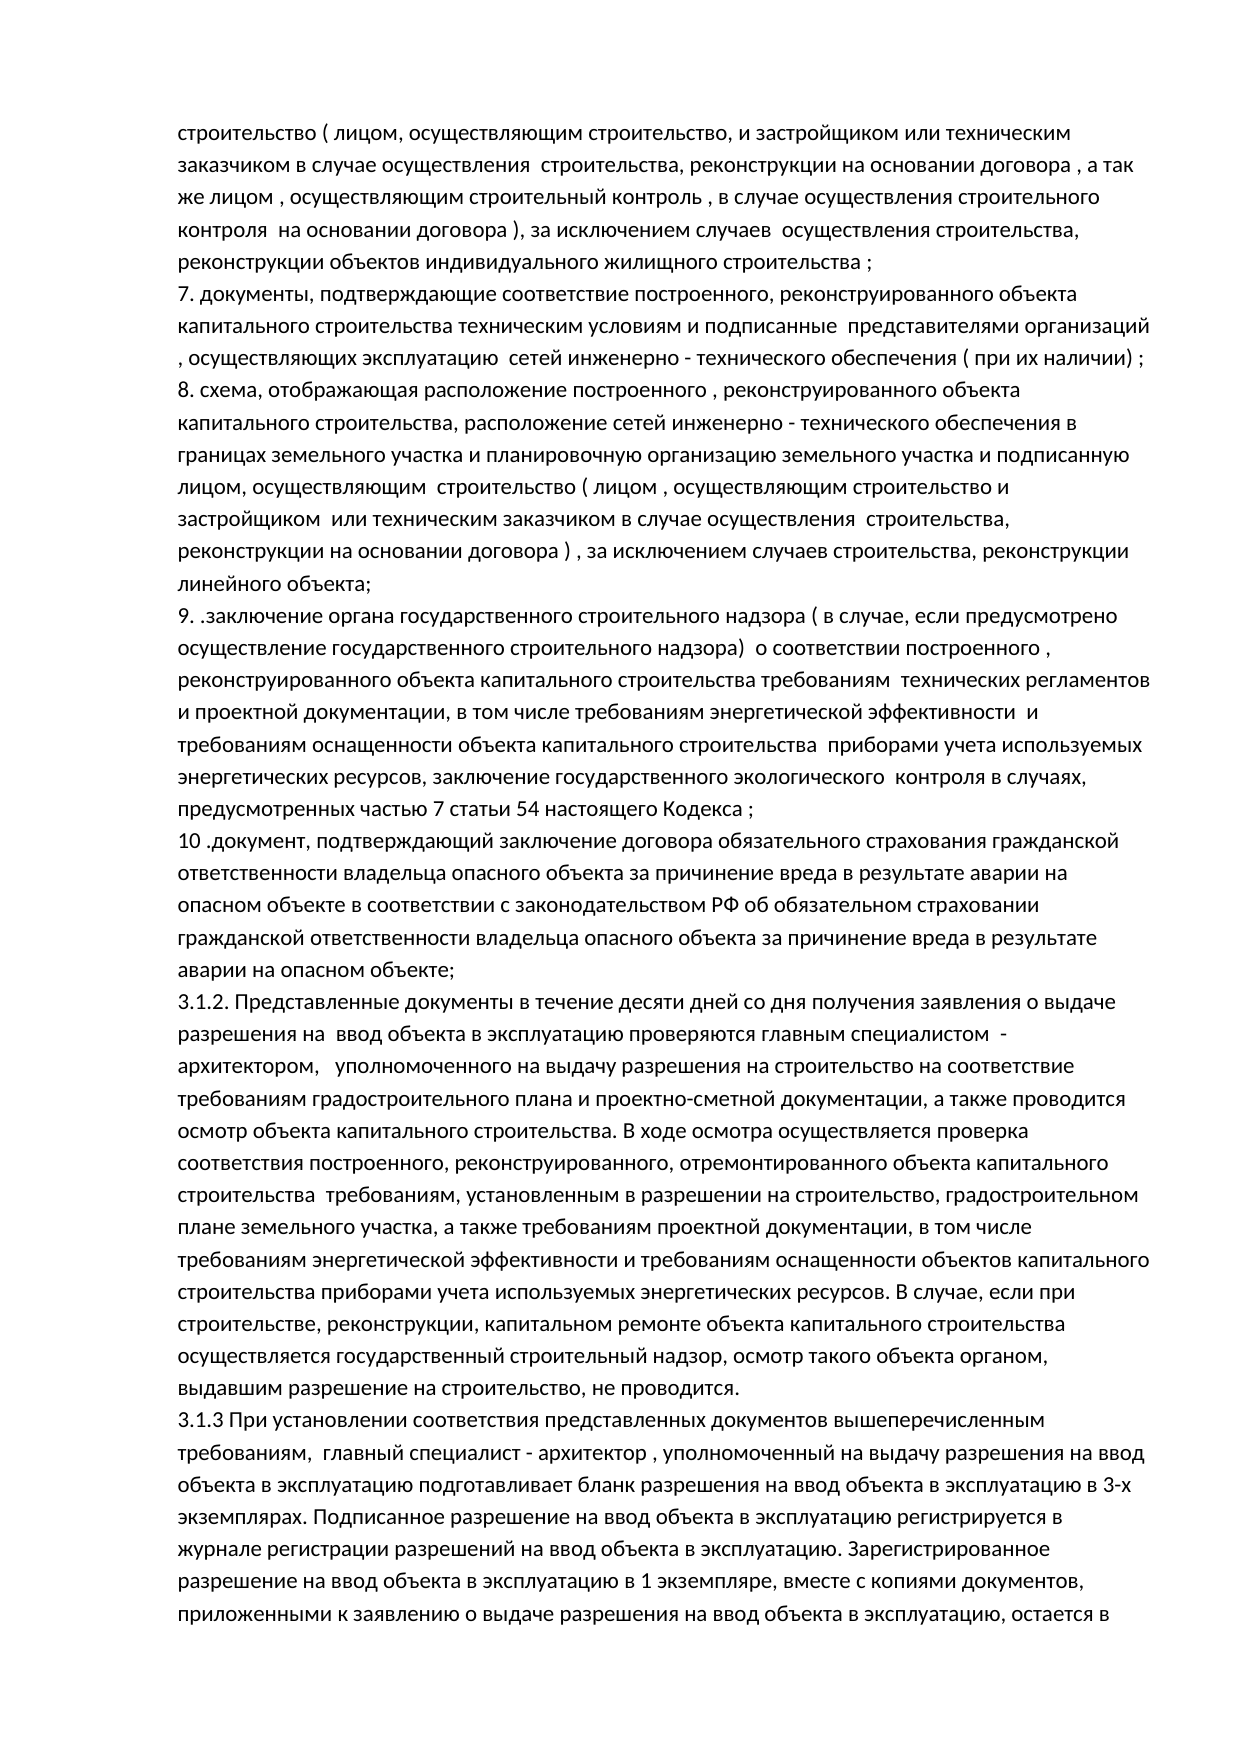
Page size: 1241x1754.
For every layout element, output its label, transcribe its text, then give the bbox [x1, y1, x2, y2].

text 3.1.2. Представленные документы в течение десяти дней со дня получения заявления о выдаче разрешения на ввод объекта в эксплуатацию проверяются главным специалистом - архитектором, уполномоченного на выдачу разрешения на строительство на соответствие требованиям градостроительного плана и проектно-сметной документации, а также проводится осмотр объекта капитального строительства. В ходе осмотра осуществляется проверка соответствия построенного, реконструированного, отремонтированного объекта капитального строительства требованиям, установленным в разрешении на строительство, градостроительном плане земельного участка, а также требованиям проектной документации, в том числе требованиям энергетической эффективности и требованиям оснащенности объектов капитального строительства приборами учета используемых энергетических ресурсов. В случае, если при строительстве, реконструкции, капитальном ремонте объекта капитального строительства осуществляется государственный строительный надзор, осмотр такого объекта органом, выдавшим разрешение на строительство, не проводится. [177, 987, 1152, 1401]
text 9. .заключение органа государственного строительного надзора ( в случае, если предусмотрено осуществление государственного строительного надзора) о соответствии построенного , реконструированного объекта капитального строительства требованиям технических регламентов и проектной документации, в том числе требованиям энергетической эффективности и требованиям оснащенности объекта капитального строительства приборами учета используемых энергетических ресурсов, заключение государственного экологического контроля в случаях, предусмотренных частью 7 статьи 54 настоящего Кодекса ; [177, 601, 1152, 822]
text 8. схема, отображающая расположение построенного , реконструированного объекта капитального строительства, расположение сетей инженерно - технического обеспечения в границах земельного участка и планировочную организацию земельного участка и подписанную лицом, осуществляющим строительство ( лицом , осуществляющим строительство и застройщиком или техническим заказчиком в случае осуществления строительства, реконструкции на основании договора ) , за исключением случаев строительства, реконструкции линейного объекта; [177, 376, 1152, 597]
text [177, 1406, 1152, 1627]
text 7. документы, подтверждающие соответствие построенного, реконструированного объекта капитального строительства техническим условиям и подписанные представителями организаций , осуществляющих эксплуатацию сетей инженерно - технического обеспечения ( при их наличии) ; [177, 279, 1152, 371]
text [177, 118, 1152, 275]
text 10 .документ, подтверждающий заключение договора обязательного страхования гражданской ответственности владельца опасного объекта за причинение вреда в результате аварии на опасном объекте в соответствии с законодательством РФ об обязательном страховании гражданской ответственности владельца опасного объекта за причинение вреда в результате аварии на опасном объекте; [177, 826, 1152, 983]
